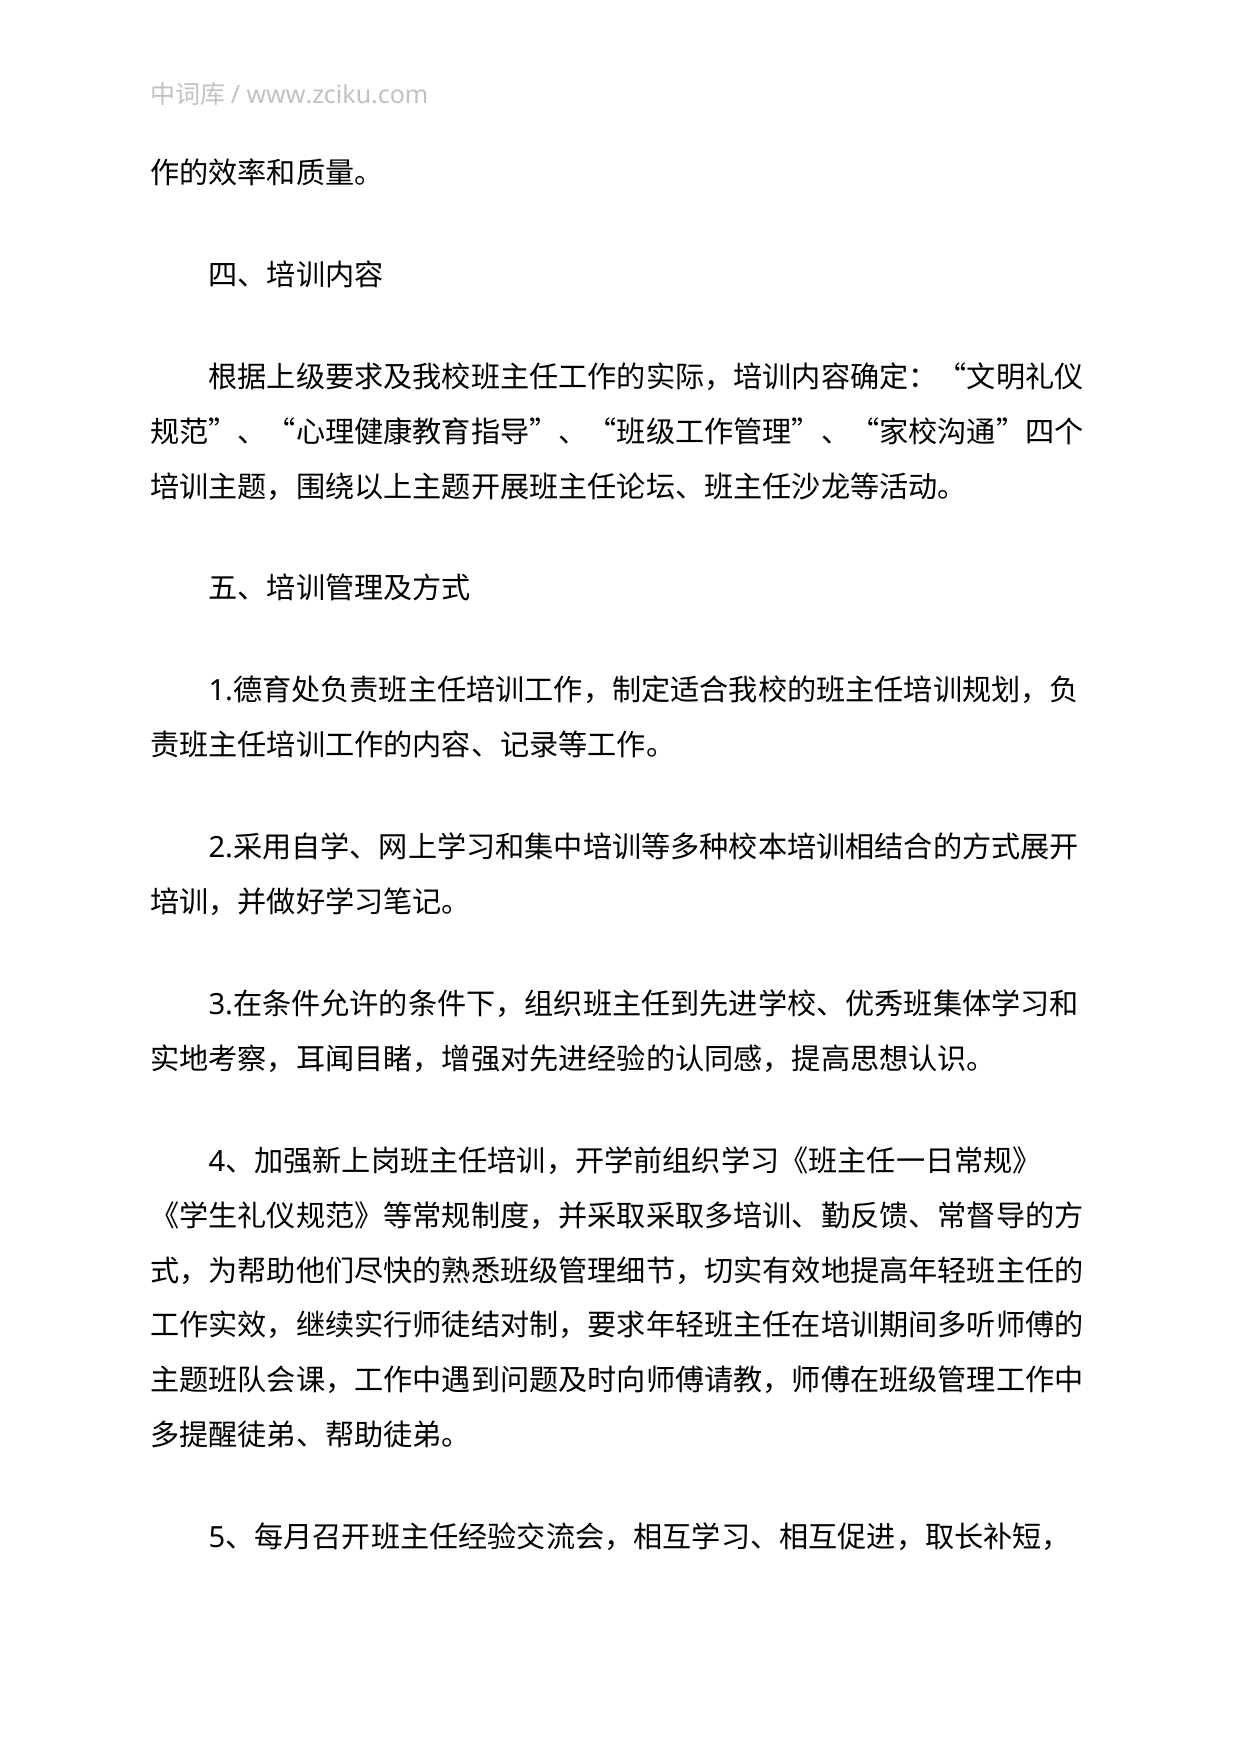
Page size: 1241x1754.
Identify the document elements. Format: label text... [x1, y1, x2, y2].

text 3.在条件允许的条件下，组织班主任到先进学校、优秀班集体学习和实地考察，耳闻目睹，增强对先进经验的认同感，提高思想认识。 [150, 980, 1090, 1078]
text 1.德育处负责班主任培训工作，制定适合我校的班主任培训规划，负责班主任培训工作的内容、记录等工作。 [150, 667, 1090, 764]
text 根据上级要求及我校班主任工作的实际，培训内容确定：“文明礼仪规范”、“心理健康教育指导”、“班级工作管理”、“家校沟通”四个培训主题，围绕以上主题开展班主任论坛、班主任沙龙等活动。 [150, 353, 1090, 506]
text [150, 150, 1090, 192]
text 四、培训内容 [150, 252, 1090, 294]
text 4、加强新上岗班主任培训，开学前组织学习《班主任一日常规》《学生礼仪规范》等常规制度，并采取采取多培训、勤反馈、常督导的方式，为帮助他们尽快的熟悉班级管理细节，切实有效地提高年轻班主任的工作实效，继续实行师徒结对制，要求年轻班主任在培训期间多听师傅的主题班队会课，工作中遇到问题及时向师傅请教，师傅在班级管理工作中多提醒徒弟、帮助徒弟。 [150, 1137, 1090, 1454]
text 五、培训管理及方式 [150, 565, 1090, 607]
text 2.采用自学、网上学习和集中培训等多种校本培训相结合的方式展开培训，并做好学习笔记。 [150, 824, 1090, 921]
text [150, 1513, 1090, 1556]
